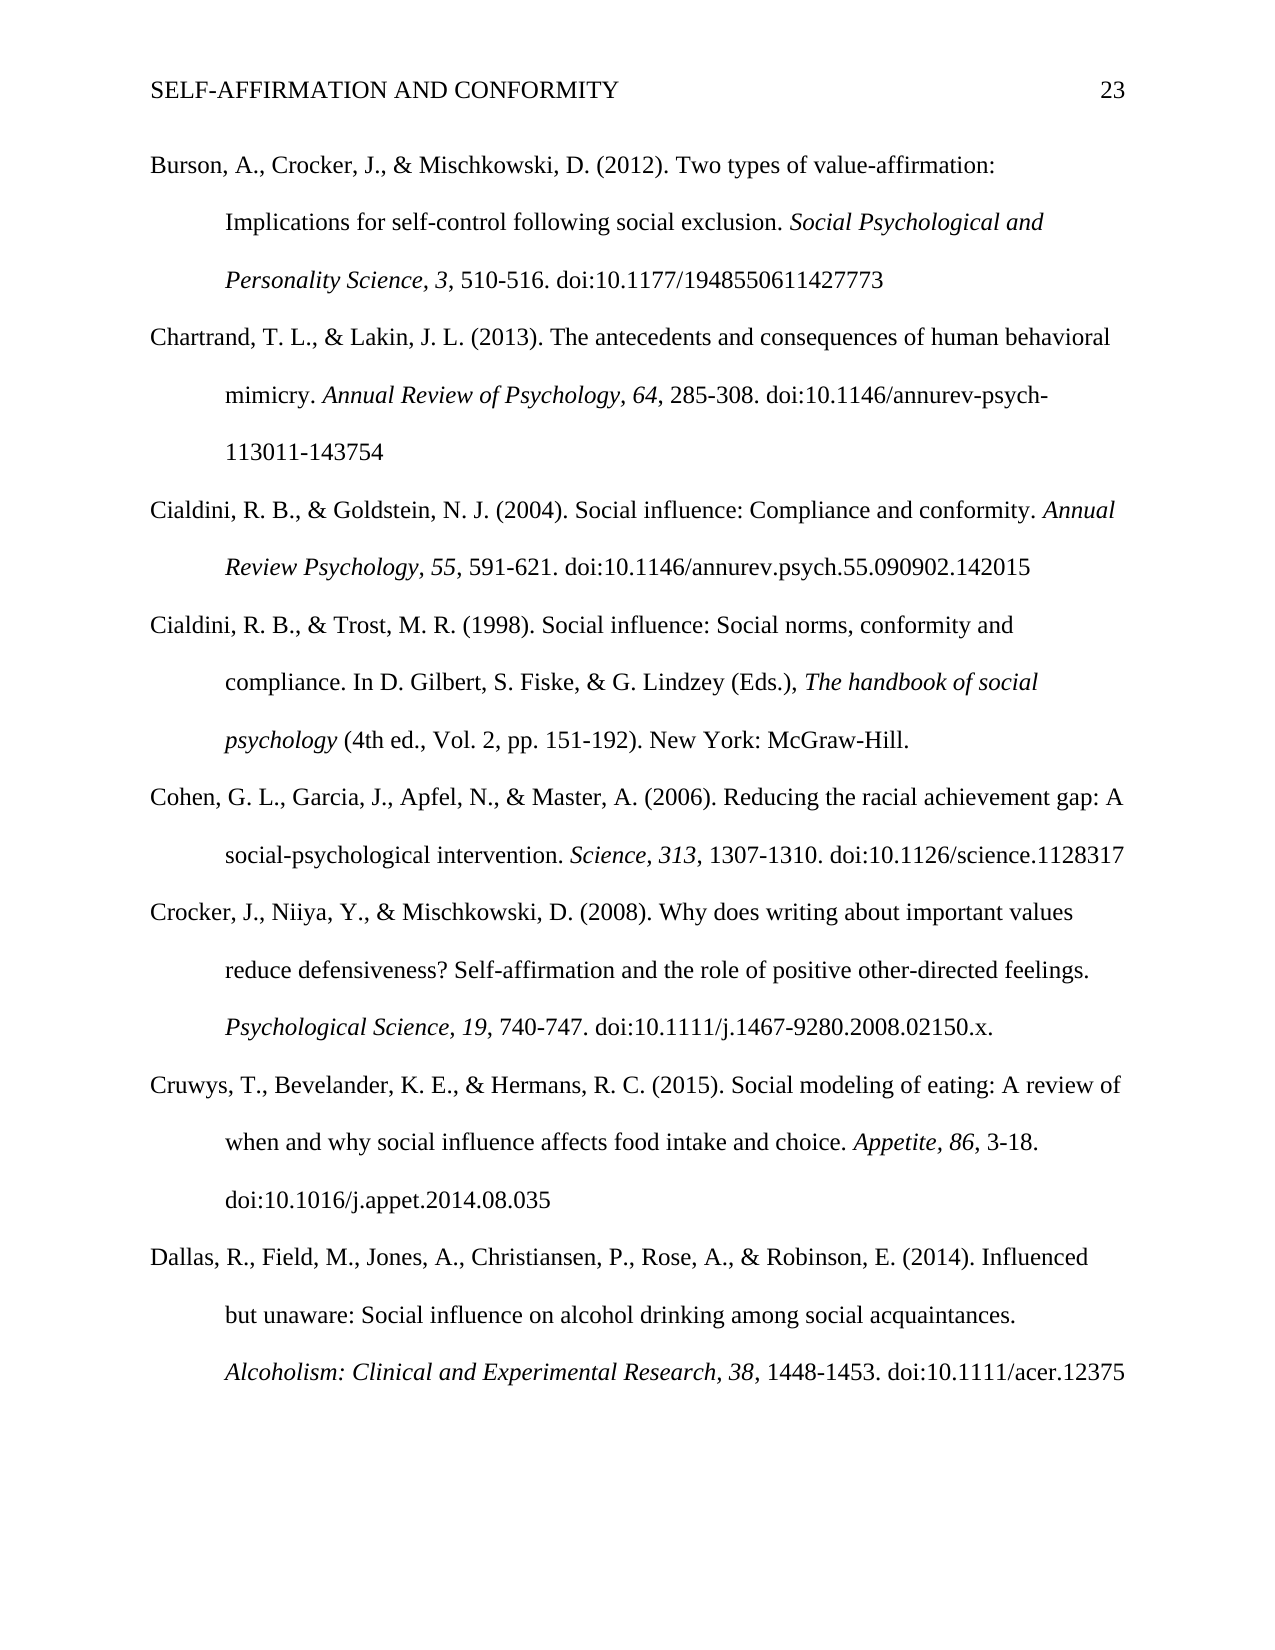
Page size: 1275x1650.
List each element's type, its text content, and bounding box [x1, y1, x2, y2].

text Cialdini, R. B., & Goldstein, N. J. (2004). Social influence: Compliance and conformity. Annual Review Psychology, 55, 591-621. doi:10.1146/annurev.psych.55.090902.142015 [150, 495, 1125, 581]
text Dallas, R., Field, M., Jones, A., Christiansen, P., Rose, A., & Robinson, E. (2014). Influenced but unaware: Social influence on alcohol drinking among social acquaintances. Alcoholism: Clinical and Experimental Research, 38, 1448-1453. doi:10.1111/acer.12375 [150, 1242, 1125, 1386]
text Cruwys, T., Bevelander, K. E., & Hermans, R. C. (2015). Social modeling of eating: A review of when and why social influence affects food intake and choice. Appetite, 86, 3-18. doi:10.1016/j.appet.2014.08.035 [150, 1070, 1125, 1214]
text Crocker, J., Niiya, Y., & Mischkowski, D. (2008). Why does writing about important values reduce defensiveness? Self-affirmation and the role of positive other-directed feelings. Psychological Science, 19, 740-747. doi:10.1111/j.1467-9280.2008.02150.x. [150, 897, 1125, 1041]
text Chartrand, T. L., & Lakin, J. L. (2013). The antecedents and consequences of human behavioral mimicry. Annual Review of Psychology, 64, 285-308. doi:10.1146/annurev-psych-113011-143754 [150, 322, 1125, 466]
text Cohen, G. L., Garcia, J., Apfel, N., & Master, A. (2006). Reducing the racial achievement gap: A social-psychological intervention. Science, 313, 1307-1310. doi:10.1126/science.1128317 [150, 782, 1125, 869]
text Cialdini, R. B., & Trost, M. R. (1998). Social influence: Social norms, conformity and compliance. In D. Gilbert, S. Fiske, & G. Lindzey (Eds.), The handbook of social psychology (4th ed., Vol. 2, pp. 151-192). New York: McGraw-Hill. [150, 610, 1125, 754]
text Burson, A., Crocker, J., & Mischkowski, D. (2012). Two types of value-affirmation: Implications for self-control following social exclusion. Social Psychological and Personality Science, 3, 510-516. doi:10.1177/1948550611427773 [150, 150, 1125, 294]
